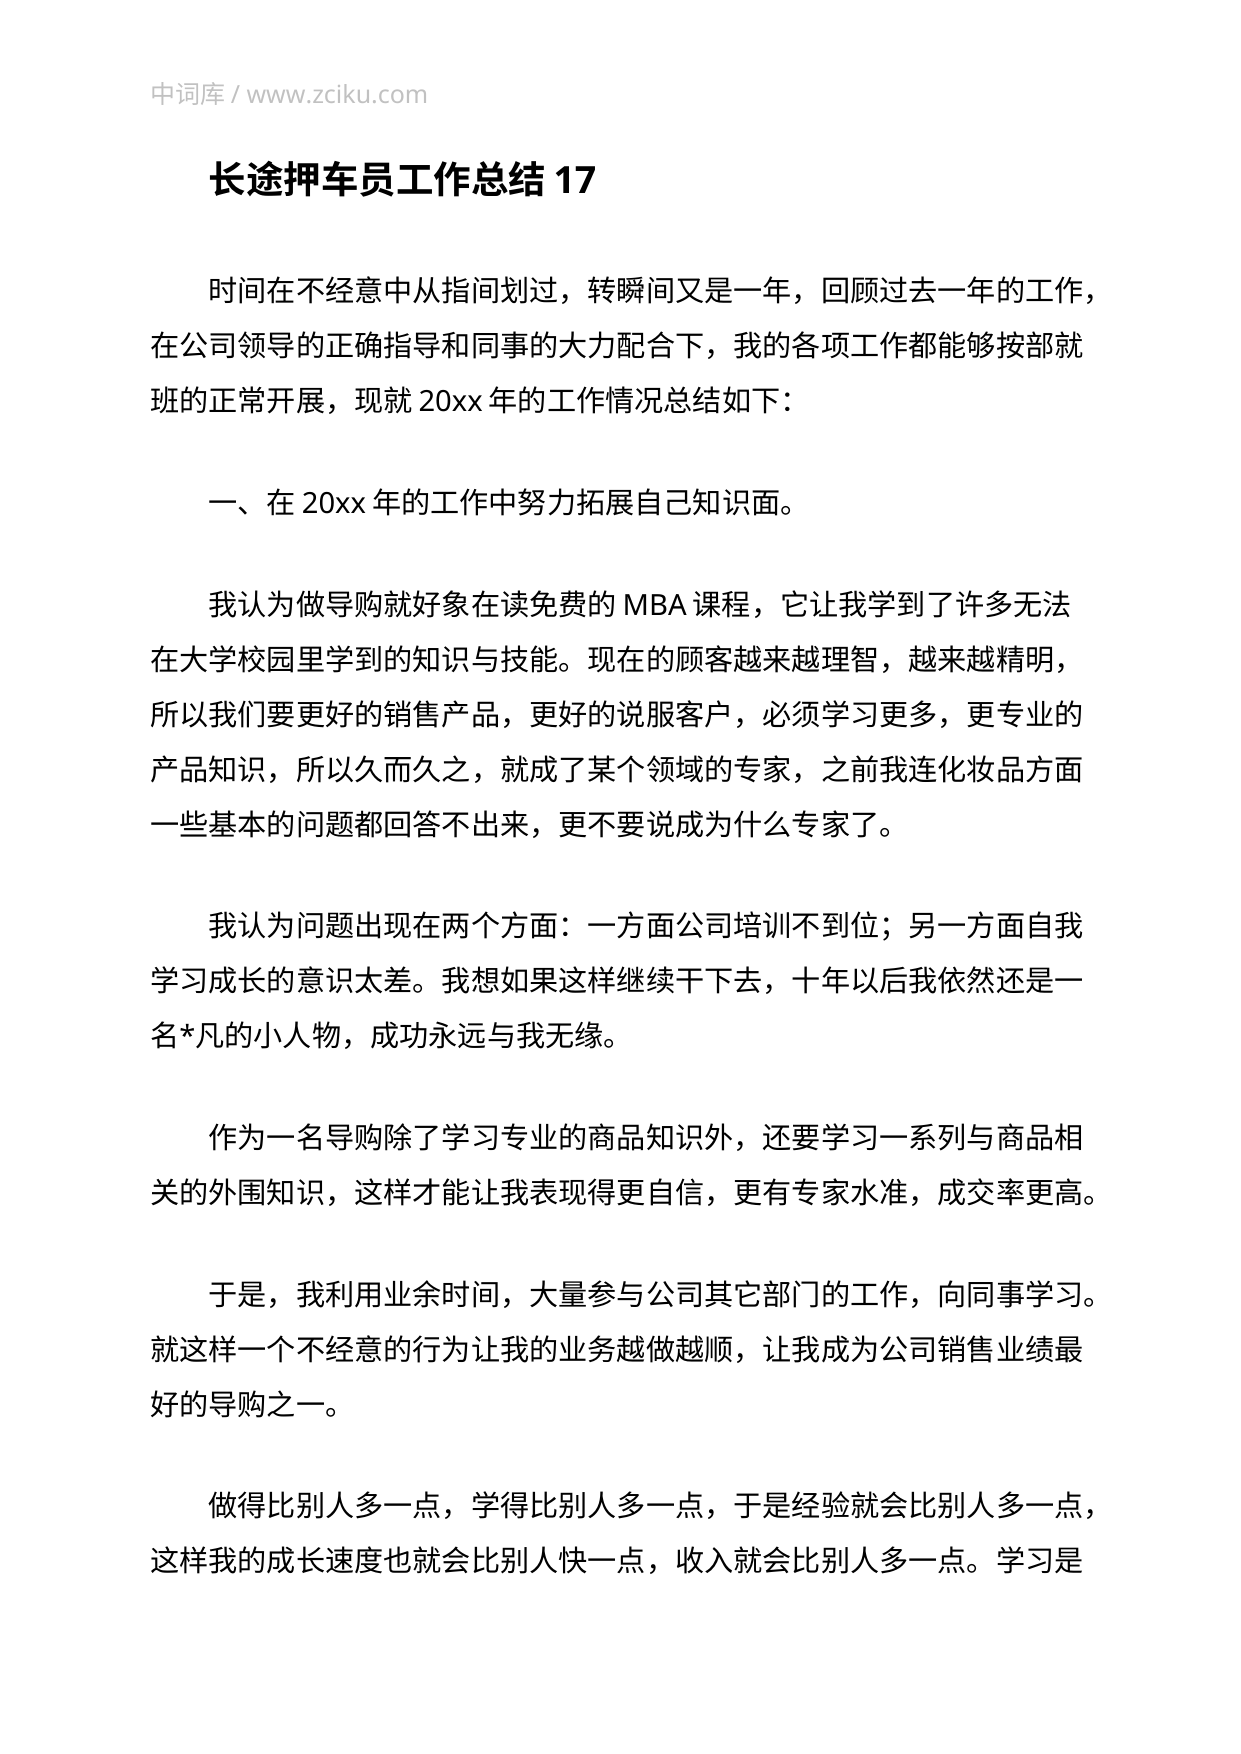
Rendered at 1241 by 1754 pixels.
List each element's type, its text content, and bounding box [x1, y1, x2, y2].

text 长途押车员工作总结17 [150, 150, 1090, 204]
text 时间在不经意中从指间划过，转瞬间又是一年，回顾过去一年的工作，在公司领导的正确指导和同事的大力配合下，我的各项工作都能够按部就班的正常开展，现就20xx年的工作情况总结如下： [150, 268, 1090, 420]
text 我认为做导购就好象在读免费的MBA课程，它让我学到了许多无法在大学校园里学到的知识与技能。现在的顾客越来越理智，越来越精明，所以我们要更好的销售产品，更好的说服客户，必须学习更多，更专业的产品知识，所以久而久之，就成了某个领域的专家，之前我连化妆品方面一些基本的问题都回答不出来，更不要说成为什么专家了。 [150, 581, 1090, 843]
text 于是，我利用业余时间，大量参与公司其它部门的工作，向同事学习。就这样一个不经意的行为让我的业务越做越顺，让我成为公司销售业绩最好的导购之一。 [150, 1271, 1090, 1423]
text 一、在20xx年的工作中努力拓展自己知识面。 [150, 479, 1090, 522]
text 作为一名导购除了学习专业的商品知识外，还要学习一系列与商品相关的外围知识，这样才能让我表现得更自信，更有专家水准，成交率更高。 [150, 1114, 1090, 1212]
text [150, 1483, 1090, 1580]
text 我认为问题出现在两个方面：一方面公司培训不到位；另一方面自我学习成长的意识太差。我想如果这样继续干下去，十年以后我依然还是一名*凡的小人物，成功永远与我无缘。 [150, 903, 1090, 1055]
